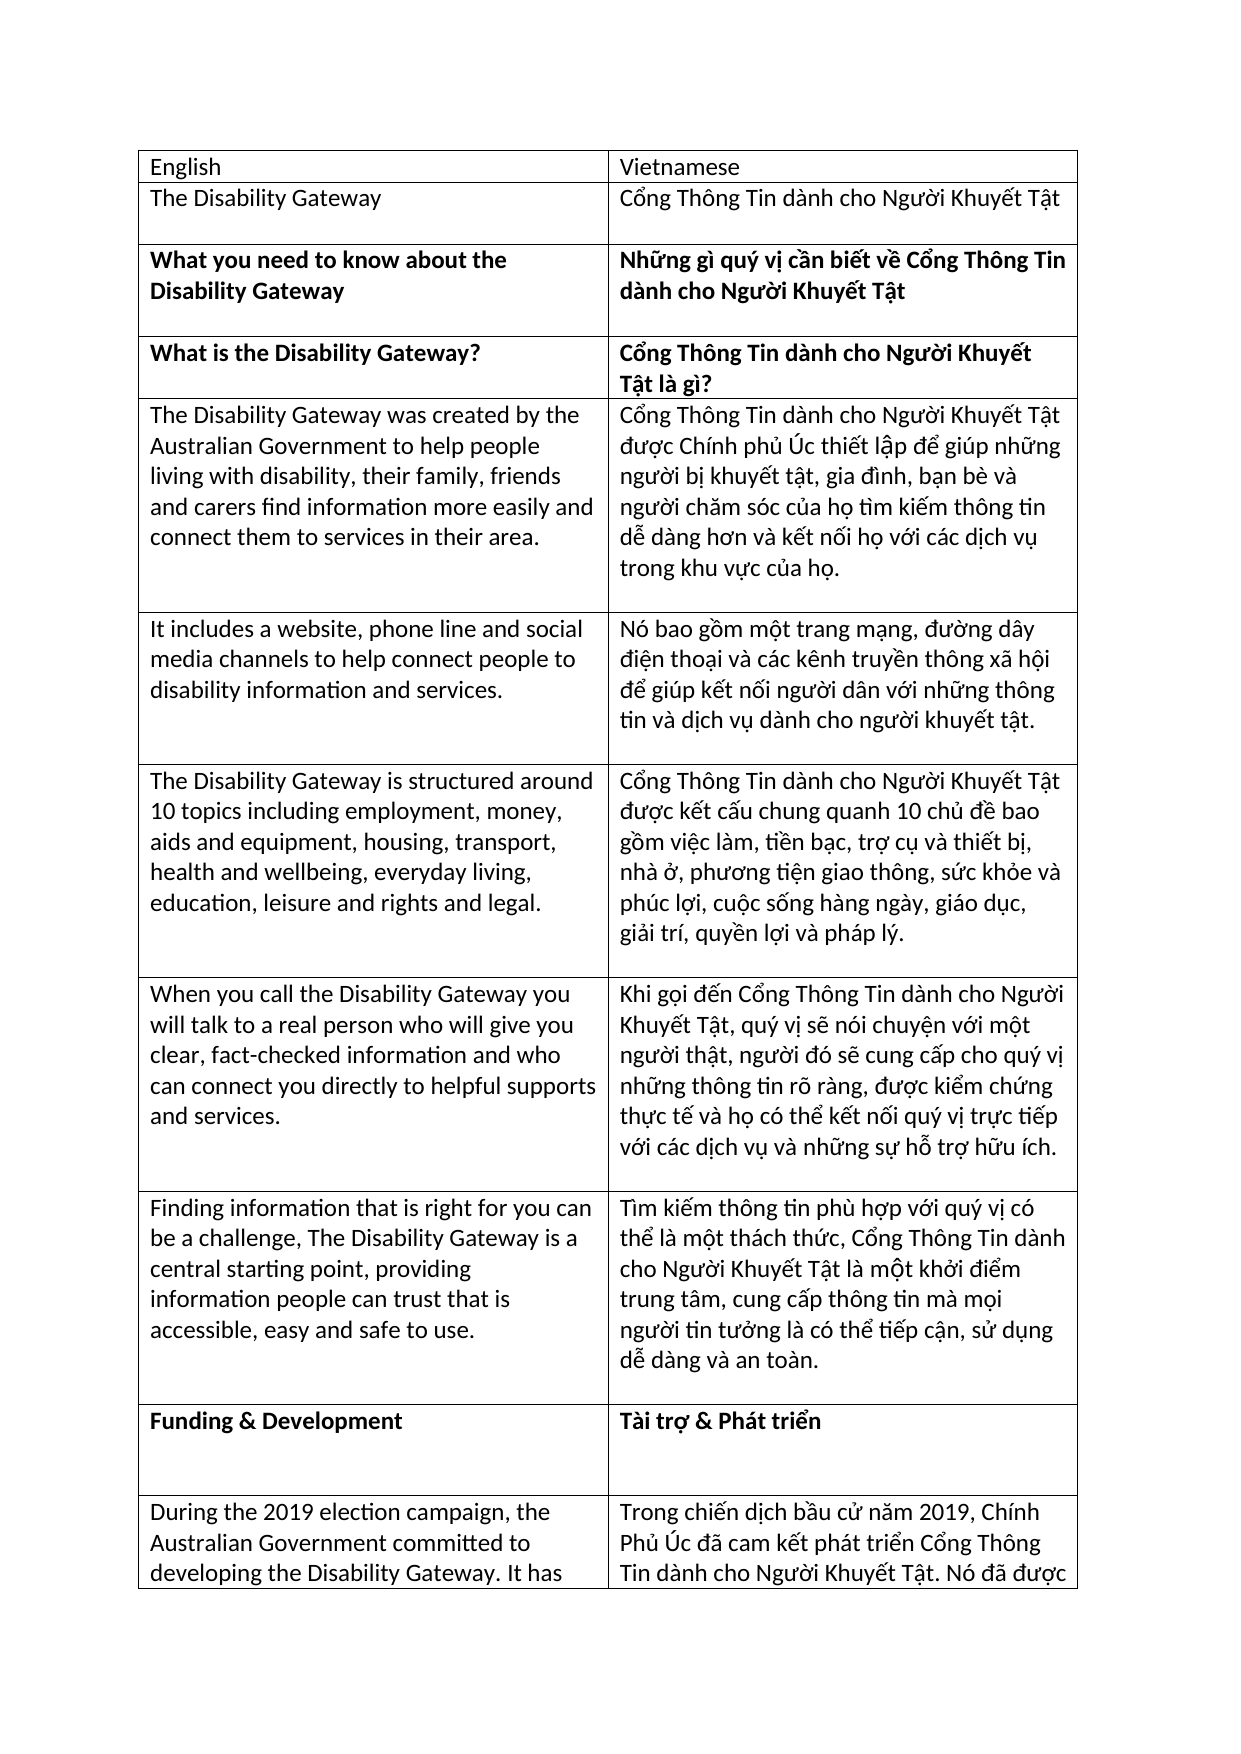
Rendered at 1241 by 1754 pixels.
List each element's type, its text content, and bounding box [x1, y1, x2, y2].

table_cell It includes a website, phone line and social media channels to help connect people to disability information and services. [139, 613, 608, 764]
table_cell Cổng Thông Tin dành cho Người Khuyết Tật [609, 183, 1077, 244]
table_cell The Disability Gateway was created by the Australian Government to help people living with disability, their family, friends and carers find information more easily and connect them to services in their area. [139, 399, 608, 612]
table_cell Khi gọi đến Cổng Thông Tin dành cho Người Khuyết Tật, quý vị sẽ nói chuyện với một người thật, người đó sẽ cung cấp cho quý vị những thông tin rõ ràng, được kiểm chứng thực tế và họ có thể kết nối quý vị trực tiếp với các dịch vụ và những sự hỗ trợ hữu ích. [609, 978, 1077, 1191]
table_cell Cổng Thông Tin dành cho Người Khuyết Tật được kết cấu chung quanh 10 chủ đề bao gồm việc làm, tiền bạc, trợ cụ và thiết bị, nhà ở, phương tiện giao thông, sức khỏe và phúc lợi, cuộc sống hàng ngày, giáo dục, giải trí, quyền lợi và pháp lý. [609, 765, 1077, 977]
table_header English [139, 151, 608, 182]
table_cell Tìm kiếm thông tin phù hợp với quý vị có thể là một thách thức, Cổng Thông Tin dành cho Người Khuyết Tật là một khởi điểm trung tâm, cung cấp thông tin mà mọi người tin tưởng là có thể tiếp cận, sử dụng dễ dàng và an toàn. [609, 1192, 1077, 1404]
table_cell Finding information that is right for you can be a challenge, The Disability Gateway is a central starting point, providing information people can trust that is accessible, easy and safe to use. [139, 1192, 608, 1404]
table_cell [139, 1496, 608, 1588]
table_cell Nó bao gồm một trang mạng, đường dây điện thoại và các kênh truyền thông xã hội để giúp kết nối người dân với những thông tin và dịch vụ dành cho người khuyết tật. [609, 613, 1077, 764]
table_cell Những gì quý vị cần biết về Cổng Thông Tin dành cho Người Khuyết Tật [609, 245, 1077, 336]
table_cell When you call the Disability Gateway you will talk to a real person who will give you clear, fact-checked information and who can connect you directly to helpful supports and services. [139, 978, 608, 1191]
table_cell The Disability Gateway [139, 183, 608, 244]
table_cell Funding & Development [139, 1405, 608, 1495]
table_header Vietnamese [609, 151, 1077, 182]
table_cell The Disability Gateway is structured around 10 topics including employment, money, aids and equipment, housing, transport, health and wellbeing, everyday living, education, leisure and rights and legal. [139, 765, 608, 977]
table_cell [609, 1496, 1077, 1588]
table_cell What you need to know about the Disability Gateway [139, 245, 608, 336]
table_cell Tài trợ & Phát triển [609, 1405, 1077, 1495]
table_cell Cổng Thông Tin dành cho Người Khuyết Tật là gì? [609, 337, 1077, 398]
table_cell What is the Disability Gateway? [139, 337, 608, 398]
table_cell Cổng Thông Tin dành cho Người Khuyết Tật được Chính phủ Úc thiết lập để giúp những người bị khuyết tật, gia đình, bạn bè và người chăm sóc của họ tìm kiếm thông tin dễ dàng hơn và kết nối họ với các dịch vụ trong khu vực của họ. [609, 399, 1077, 612]
